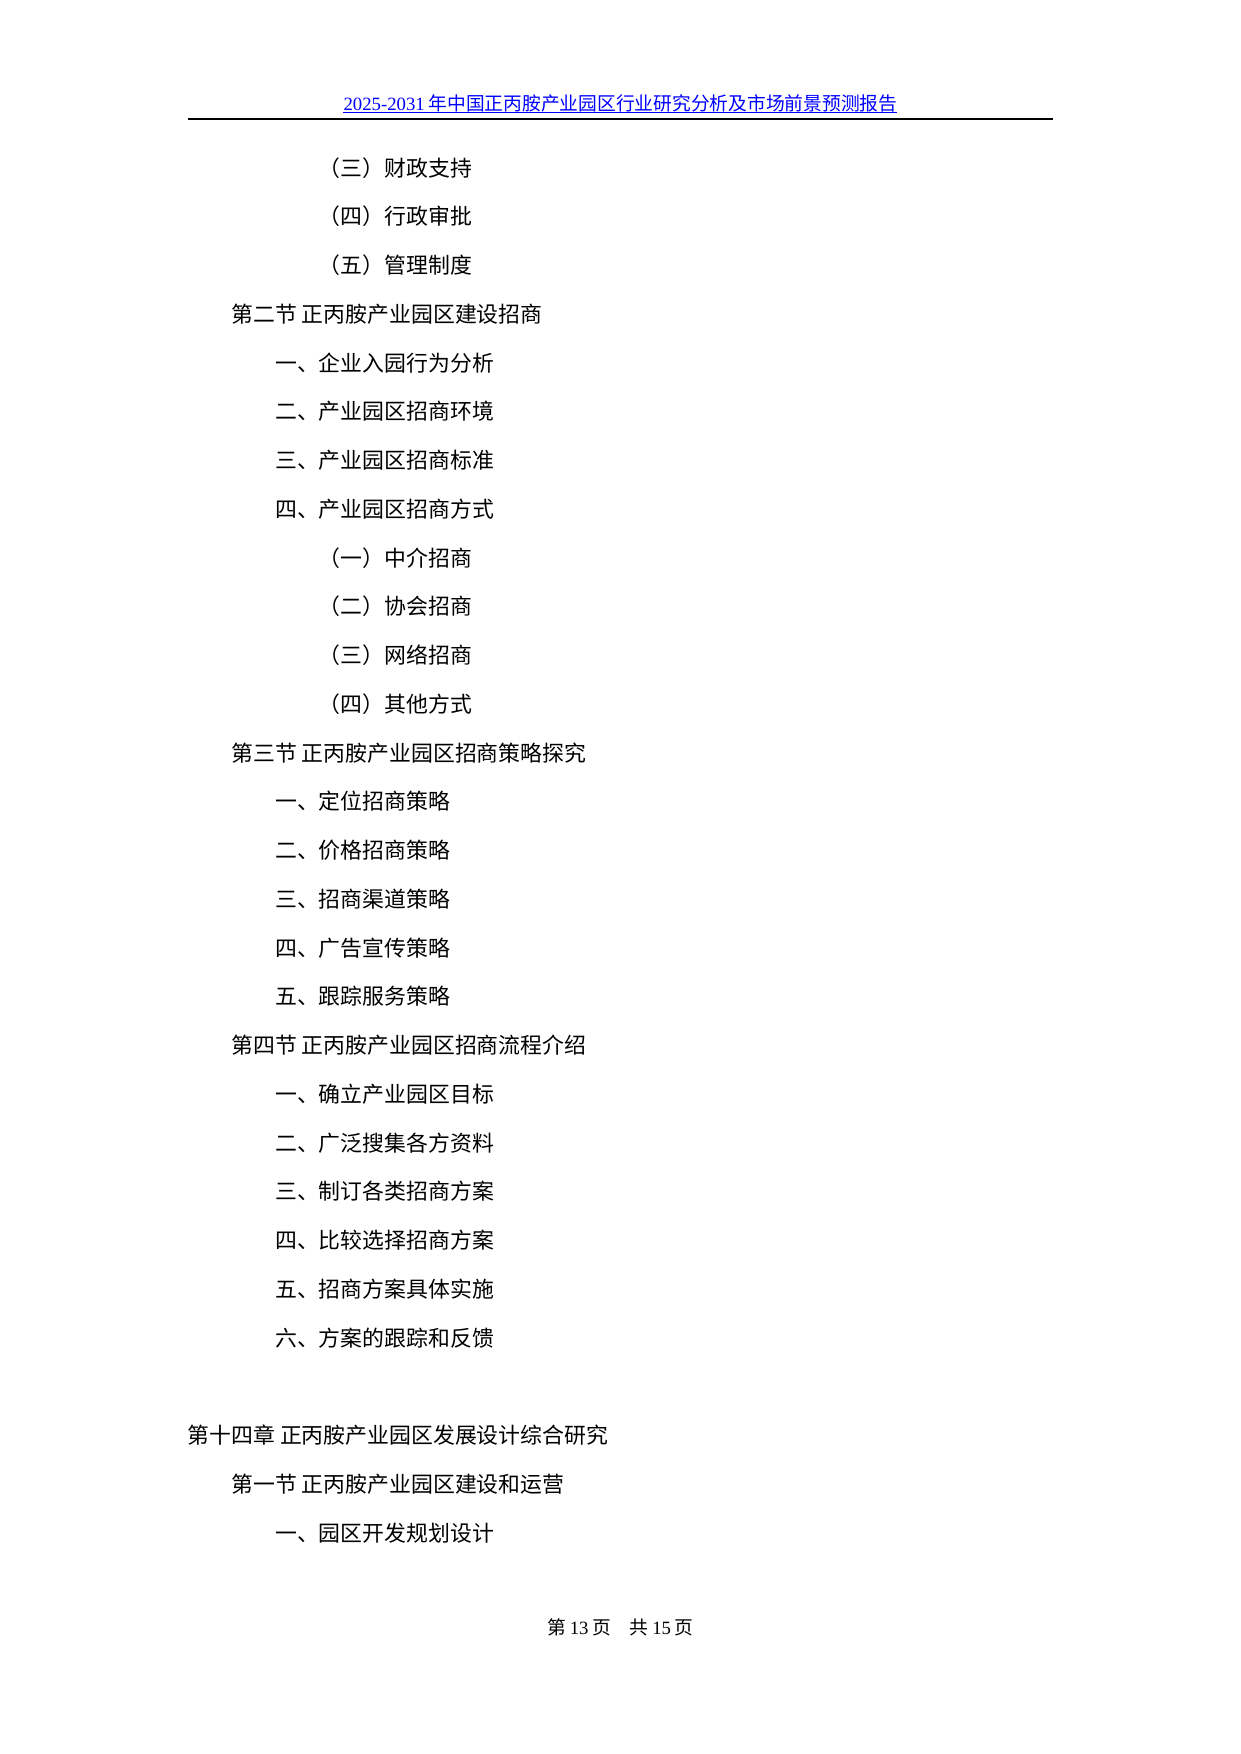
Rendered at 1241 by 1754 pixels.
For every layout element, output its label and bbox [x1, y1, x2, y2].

text [187, 150, 1053, 1548]
